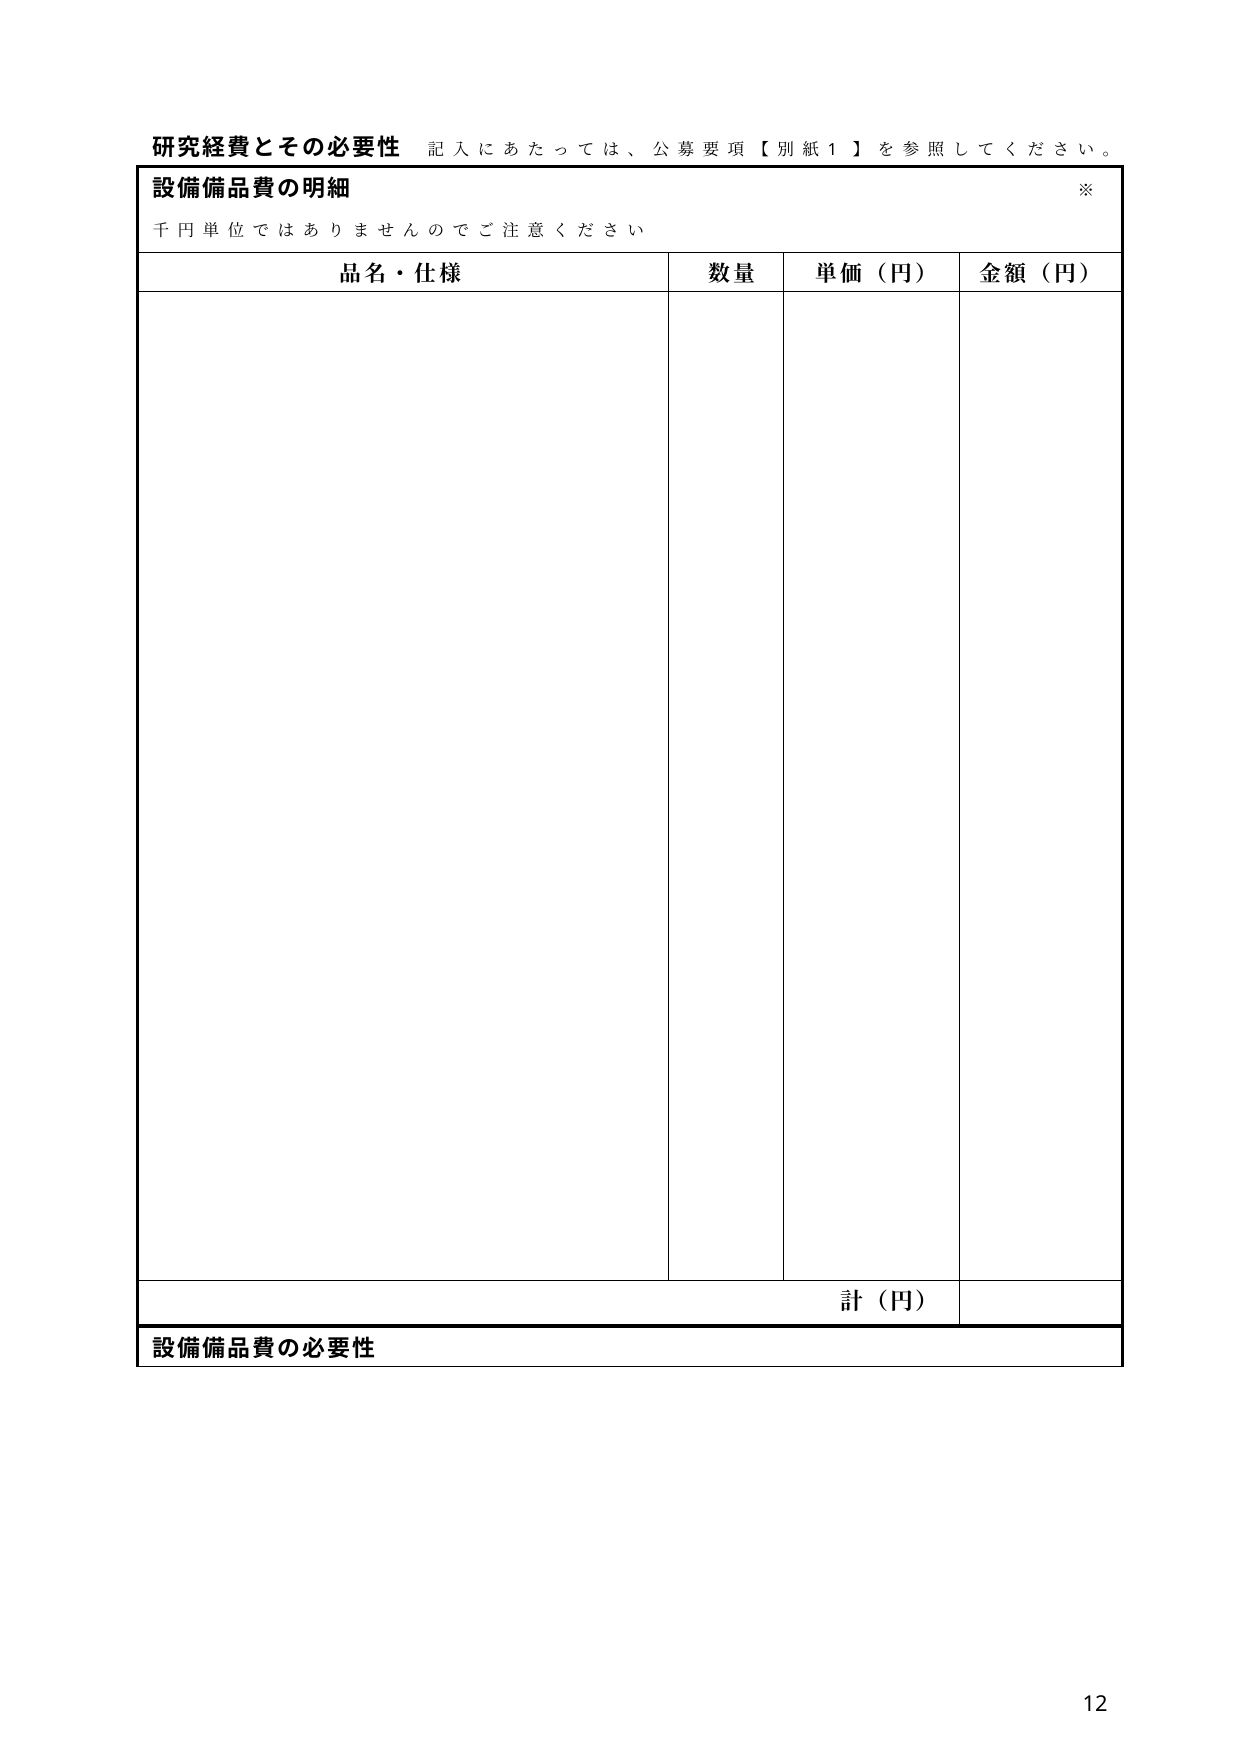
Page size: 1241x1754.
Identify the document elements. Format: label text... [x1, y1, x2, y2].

table_cell 設備備品費の必要性 [139, 1328, 959, 1366]
table_header 設備備品費の明細 ※千円単位ではありませんのでご注意ください [139, 168, 1121, 252]
table_cell 金額（円） [960, 253, 1121, 291]
table_cell 計（円） [139, 1281, 959, 1324]
table_cell 品名・仕様 [139, 253, 668, 291]
table_cell [784, 292, 959, 1279]
table_cell [669, 292, 783, 1279]
table_cell 数量 [669, 253, 783, 291]
table_cell 単価（円） [784, 253, 959, 291]
table_cell [960, 1281, 1121, 1324]
text 研究経費とその必要性 記入にあたっては、公募要項【別紙1】を参照してください。 [152, 127, 1102, 164]
table_cell [959, 1328, 1121, 1366]
table_cell [139, 292, 668, 1279]
table_cell [960, 292, 1121, 1279]
